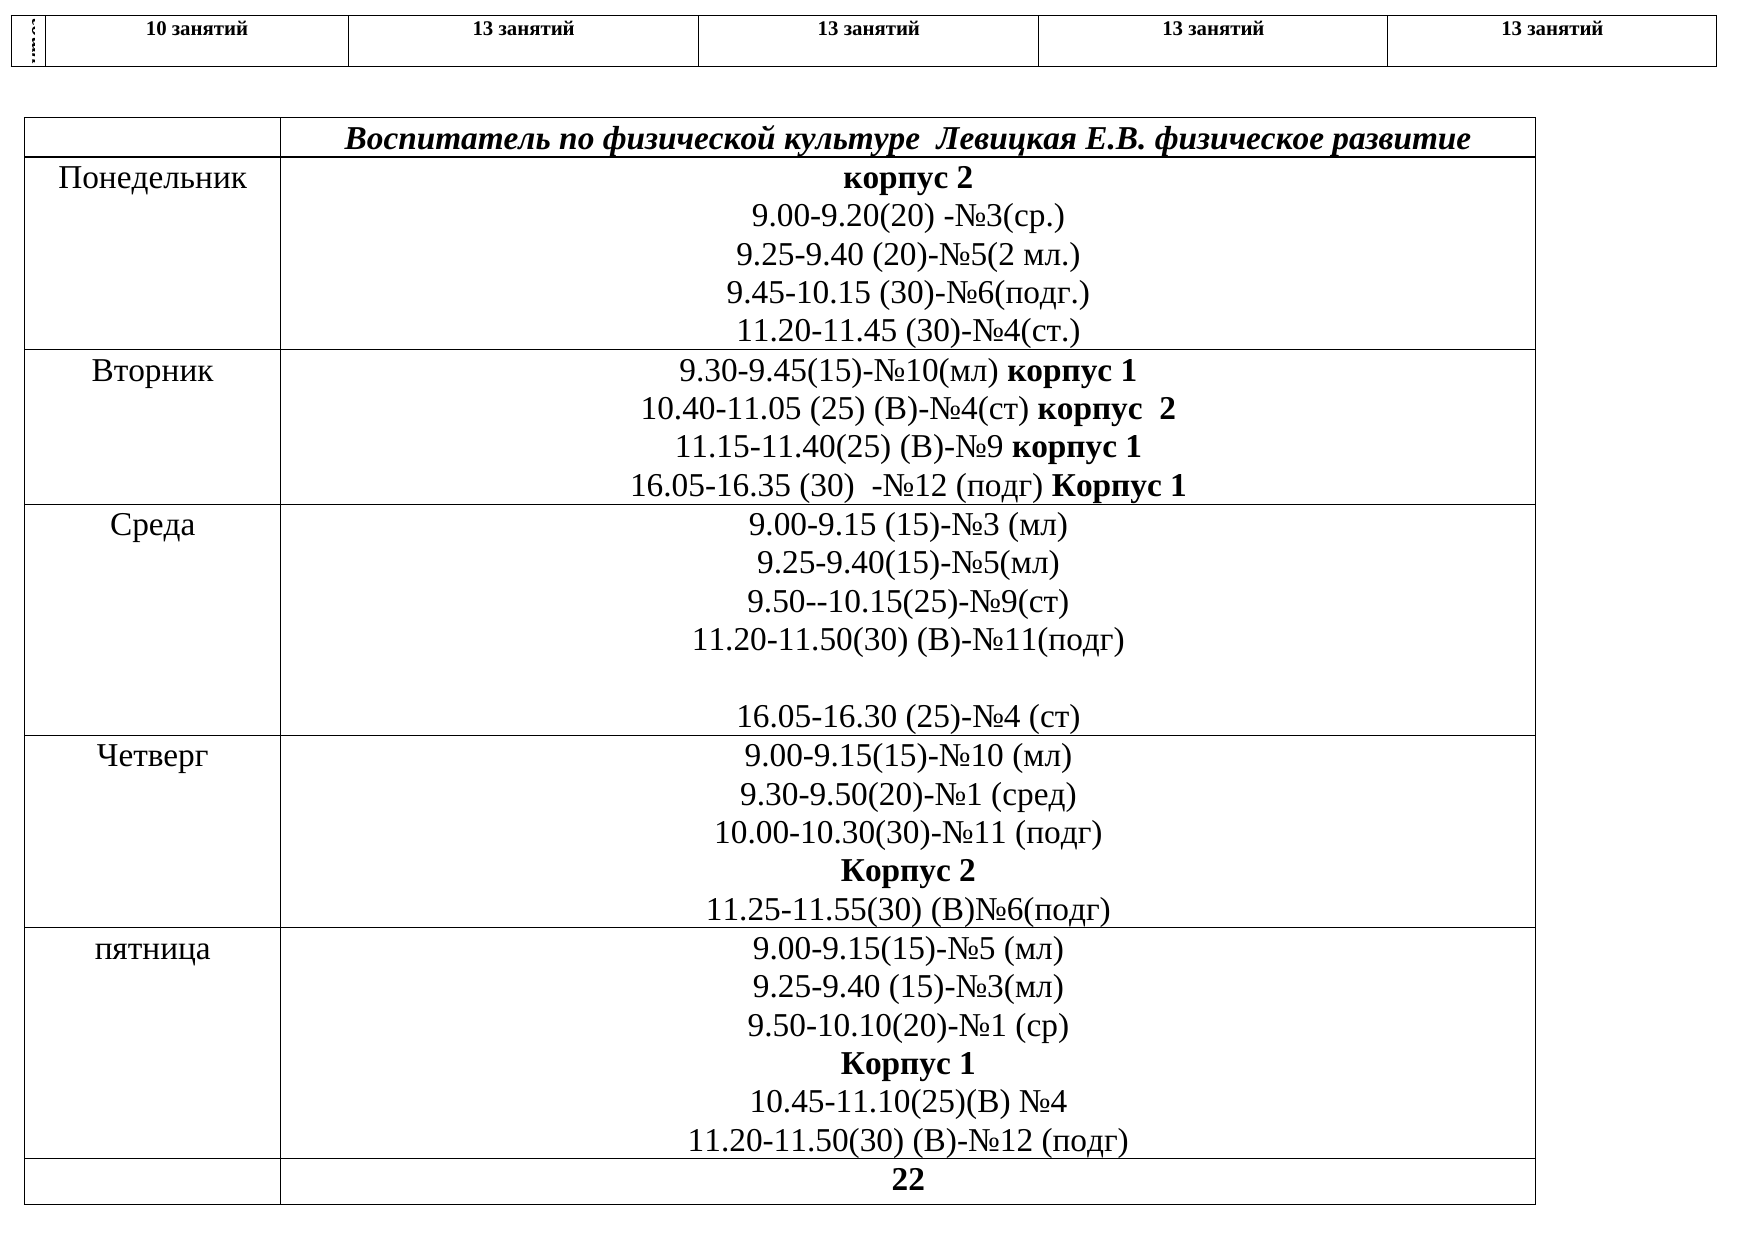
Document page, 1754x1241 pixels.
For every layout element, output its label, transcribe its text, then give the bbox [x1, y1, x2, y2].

table_cell 9.00-9.15(15)-№10 (мл) 9.30-9.50(20)-№1 (сред) 10.00-10.30(30)-№11 (подг) Корпус 2 11.25-11.55(30) (В)№6(подг) [281, 736, 1535, 927]
table_header Воспитатель по физической культуре Левицкая Е.В. физическое развитие [281, 118, 1535, 156]
table_header [25, 118, 280, 156]
table_cell Вторник [25, 350, 280, 503]
table_cell 9.30-9.45(15)-№10(мл) корпус 1 10.40-11.05 (25) (В)-№4(ст) корпус 2 11.15-11.40(25) (В)-№9 корпус 1 16.05-16.35 (30) -№12 (подг) Корпус 1 [281, 350, 1535, 503]
table_cell 13 занятий [699, 16, 1038, 66]
table_cell 10 занятий [46, 16, 348, 66]
table_cell 13 занятий [1388, 16, 1716, 66]
table_cell Среда [25, 505, 280, 734]
table_cell итого: [12, 16, 45, 66]
table_cell корпус 2 9.00-9.20(20) -№3(ср.) 9.25-9.40 (20)-№5(2 мл.) 9.45-10.15 (30)-№6(подг.) 11.20-11.45 (30)-№4(ст.) [281, 158, 1535, 349]
table_cell [25, 1159, 280, 1203]
table_cell 9.00-9.15(15)-№5 (мл) 9.25-9.40 (15)-№3(мл) 9.50-10.10(20)-№1 (ср) Корпус 1 10.45-11.10(25)(В) №4 11.20-11.50(30) (В)-№12 (подг) [281, 928, 1535, 1158]
table_cell 9.00-9.15 (15)-№3 (мл) 9.25-9.40(15)-№5(мл) 9.50--10.15(25)-№9(ст) 11.20-11.50(30) (В)-№11(подг) 16.05-16.30 (25)-№4 (ст) [281, 505, 1535, 734]
table_cell пятница [25, 928, 280, 1158]
table_cell 13 занятий [1039, 16, 1387, 66]
table_cell Четверг [25, 736, 280, 927]
table_cell 13 занятий [349, 16, 698, 66]
table_cell Понедельник [25, 158, 280, 349]
table_cell 22 [281, 1159, 1535, 1203]
